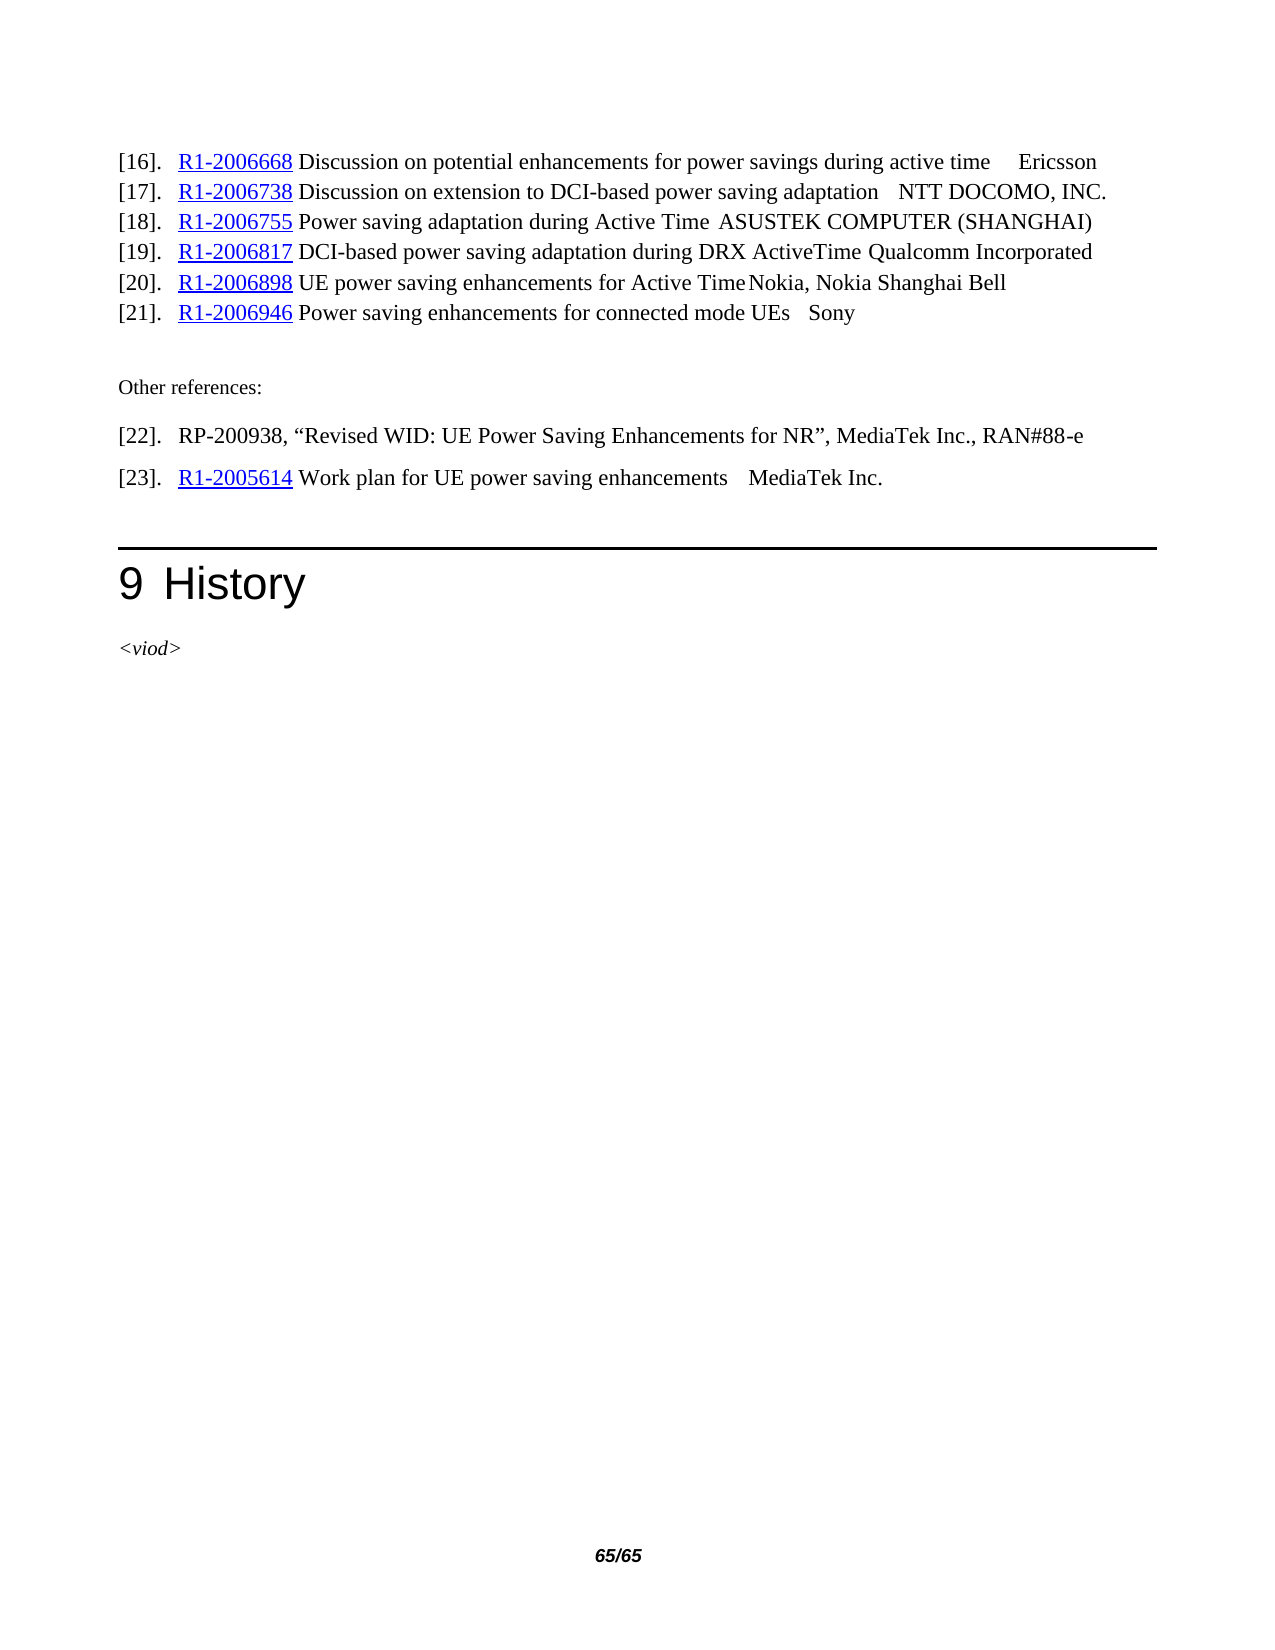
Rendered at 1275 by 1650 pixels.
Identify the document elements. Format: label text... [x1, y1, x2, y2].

list RP-200938, “Revised WID: UE Power Saving Enhancements for NR”, MediaTek Inc., RAN#88-e [118, 422, 1157, 448]
list R1-2006817 DCI-based power saving adaptation during DRX ActiveTime Qualcomm Incorporated [118, 238, 1157, 265]
text Other references: [118, 375, 1157, 399]
list R1-2005614 Work plan for UE power saving enhancements MediaTek Inc. [118, 464, 1157, 491]
list R1-2006668 Discussion on potential enhancements for power savings during active time Ericsson [118, 148, 1157, 174]
list R1-2006738 Discussion on extension to DCI-based power saving adaptation NTT DOCOMO, INC. [118, 178, 1157, 204]
list R1-2006946 Power saving enhancements for connected mode UEs Sony [118, 299, 1157, 325]
subtitle History [118, 550, 1157, 609]
list R1-2006898 UE power saving enhancements for Active Time Nokia, Nokia Shanghai Bell [118, 268, 1157, 295]
list R1-2006755 Power saving adaptation during Active Time ASUSTEK COMPUTER (SHANGHAI) [118, 208, 1157, 234]
text <viod> [118, 636, 1157, 660]
